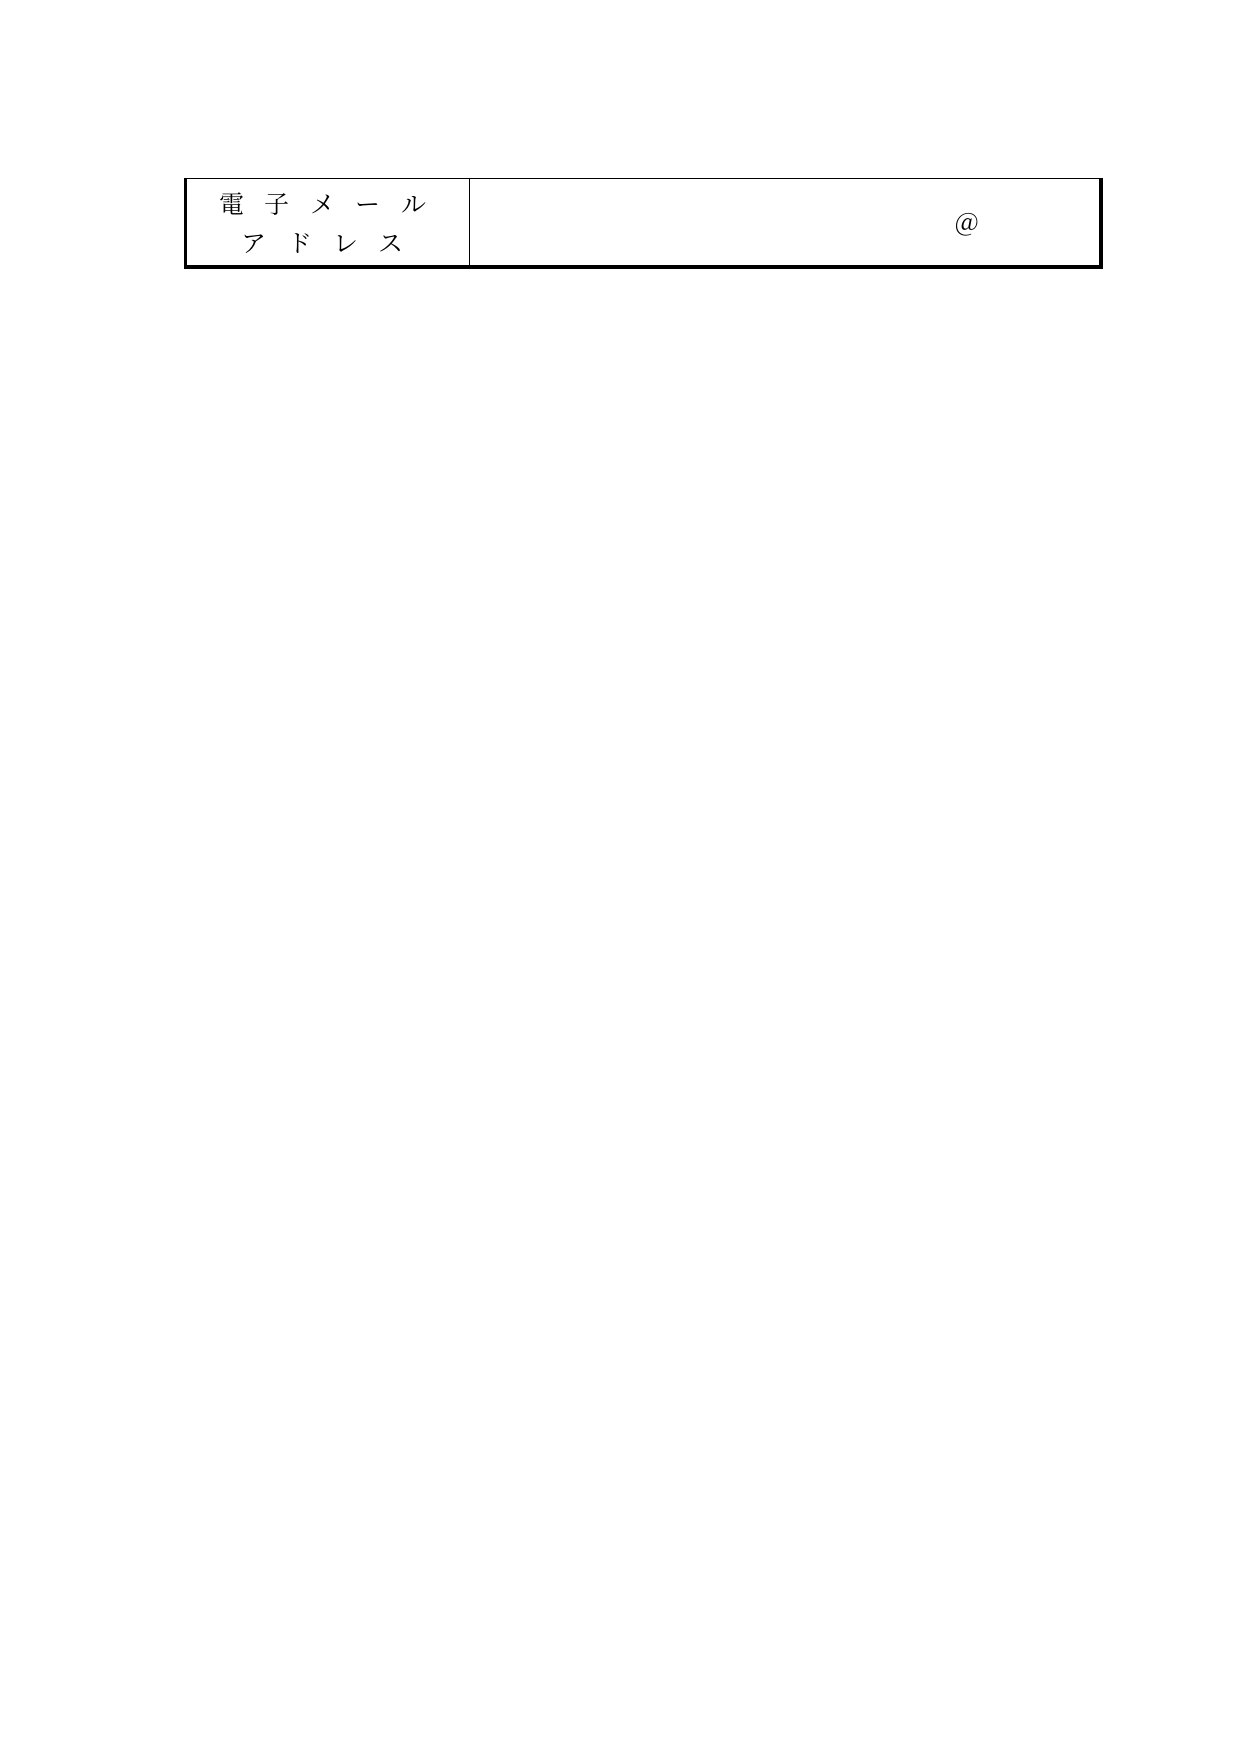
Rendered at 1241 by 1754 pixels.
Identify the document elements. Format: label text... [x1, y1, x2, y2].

table_cell 電子メールアドレス [187, 179, 469, 265]
table_cell ＠ [470, 179, 1099, 265]
